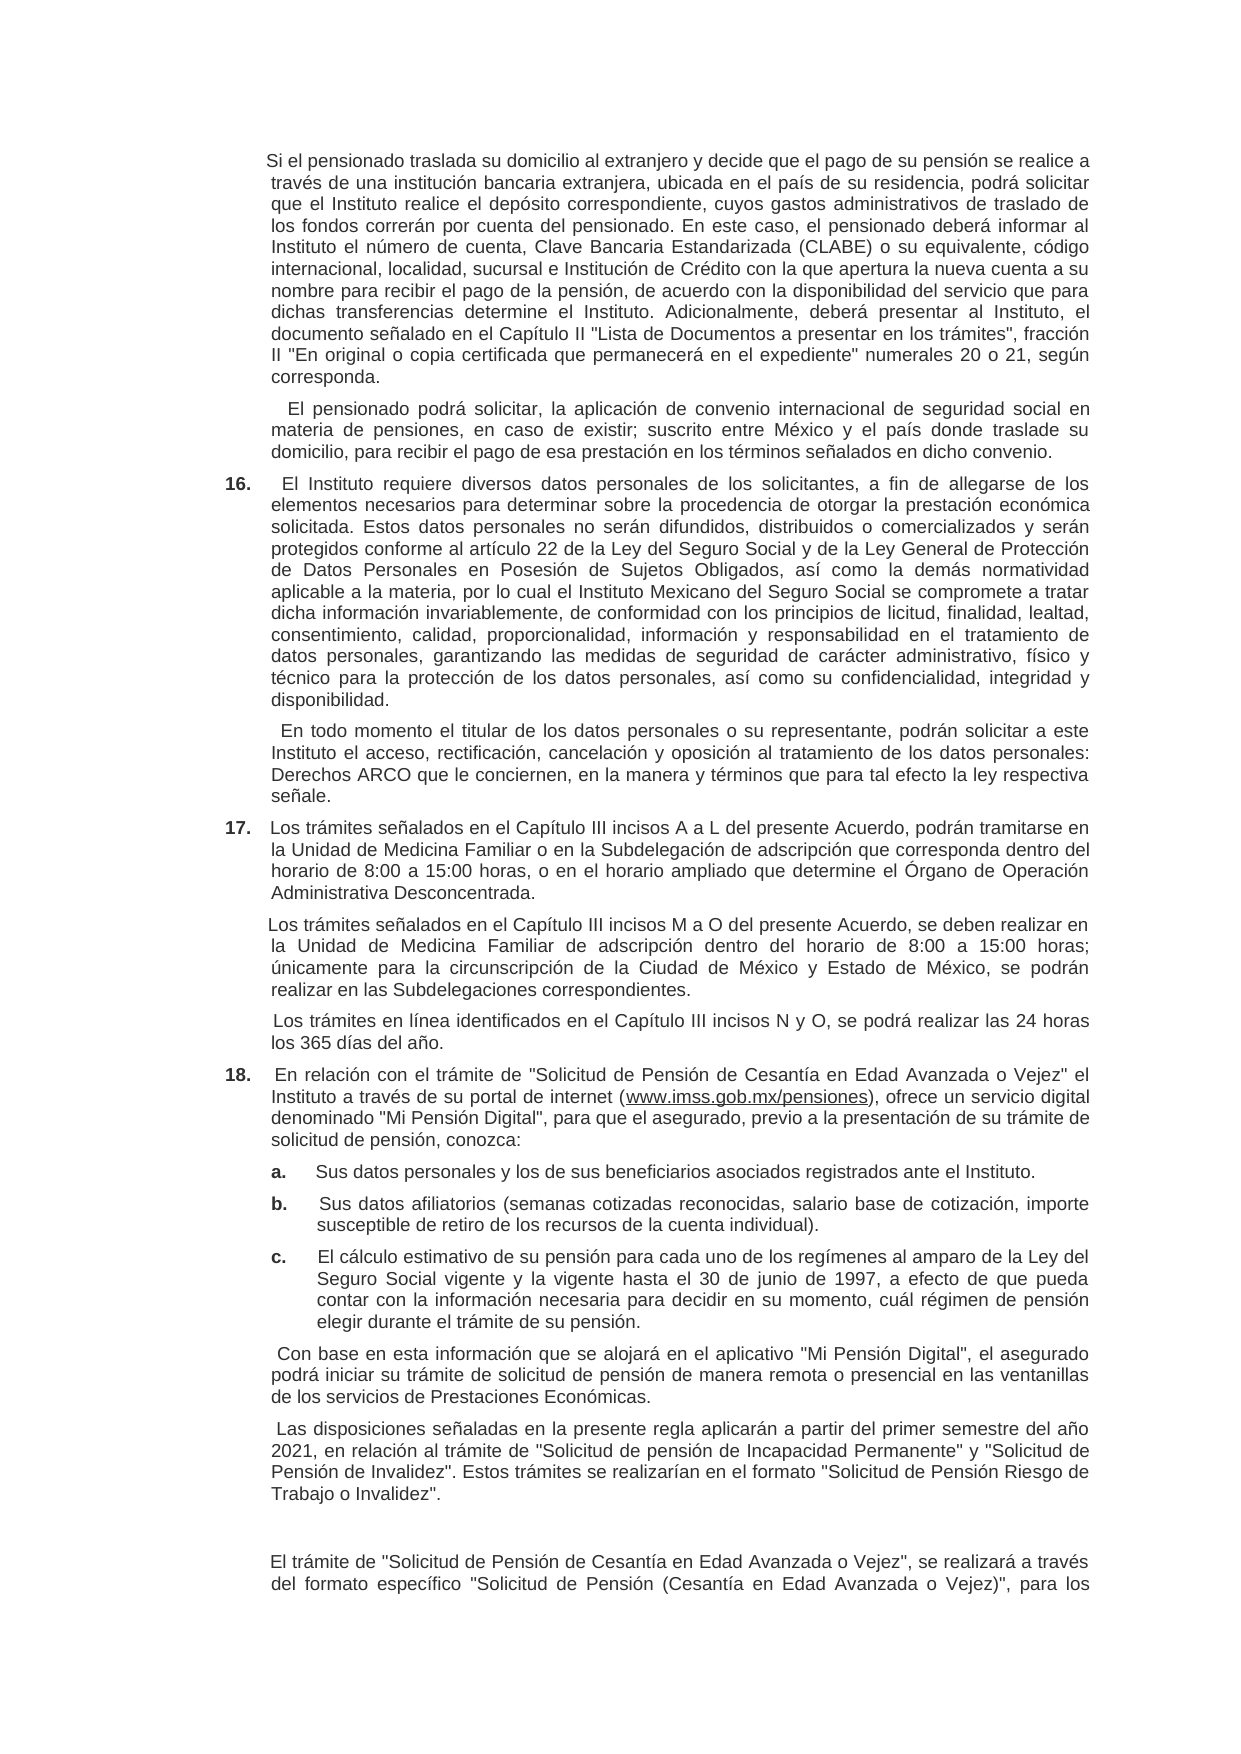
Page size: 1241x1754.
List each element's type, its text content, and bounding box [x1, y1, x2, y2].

text El pensionado podrá solicitar, la aplicación de convenio internacional de seguridad social en materia de pensiones, en caso de existir; suscrito entre México y el país donde traslade su domicilio, para recibir el pago de esa prestación en los términos señalados en dicho convenio. [225, 398, 1090, 462]
text 18. En relación con el trámite de "Solicitud de Pensión de Cesantía en Edad Avanzada o Vejez" el Instituto a través de su portal de internet (www.imss.gob.mx/pensiones), ofrece un servicio digital denominado "Mi Pensión Digital", para que el asegurado, previo a la presentación de su trámite de solicitud de pensión, conozca: [225, 1064, 1090, 1150]
text Las disposiciones señaladas en la presente regla aplicarán a partir del primer semestre del año 2021, en relación al trámite de "Solicitud de pensión de Incapacidad Permanente" y "Solicitud de Pensión de Invalidez". Estos trámites se realizarían en el formato "Solicitud de Pensión Riesgo de Trabajo o Invalidez". [225, 1418, 1090, 1504]
text Los trámites señalados en el Capítulo III incisos M a O del presente Acuerdo, se deben realizar en la Unidad de Medicina Familiar de adscripción dentro del horario de 8:00 a 15:00 horas; únicamente para la circunscripción de la Ciudad de México y Estado de México, se podrán realizar en las Subdelegaciones correspondientes. [225, 914, 1090, 1000]
text En todo momento el titular de los datos personales o su representante, podrán solicitar a este Instituto el acceso, rectificación, cancelación y oposición al tratamiento de los datos personales: Derechos ARCO que le conciernen, en la manera y términos que para tal efecto la ley respectiva señale. [225, 720, 1090, 807]
text Si el pensionado traslada su domicilio al extranjero y decide que el pago de su pensión se realice a través de una institución bancaria extranjera, ubicada en el país de su residencia, podrá solicitar que el Instituto realice el depósito correspondiente, cuyos gastos administrativos de traslado de los fondos correrán por cuenta del pensionado. En este caso, el pensionado deberá informar al Instituto el número de cuenta, Clave Bancaria Estandarizada (CLABE) o su equivalente, código internacional, localidad, sucursal e Institución de Crédito con la que apertura la nueva cuenta a su nombre para recibir el pago de la pensión, de acuerdo con la disponibilidad del servicio que para dichas transferencias determine el Instituto. Adicionalmente, deberá presentar al Instituto, el documento señalado en el Capítulo II "Lista de Documentos a presentar en los trámites", fracción II "En original o copia certificada que permanecerá en el expediente" numerales 20 o 21, según corresponda. [225, 150, 1090, 387]
text b. Sus datos afiliatorios (semanas cotizadas reconocidas, salario base de cotización, importe susceptible de retiro de los recursos de la cuenta individual). [271, 1192, 1090, 1236]
text a. Sus datos personales y los de sus beneficiarios asociados registrados ante el Instituto. [271, 1161, 1090, 1182]
text Los trámites en línea identificados en el Capítulo III incisos N y O, se podrá realizar las 24 horas los 365 días del año. [225, 1010, 1090, 1053]
text Con base en esta información que se alojará en el aplicativo "Mi Pensión Digital", el asegurado podrá iniciar su trámite de solicitud de pensión de manera remota o presencial en las ventanillas de los servicios de Prestaciones Económicas. [225, 1343, 1090, 1407]
text 16. El Instituto requiere diversos datos personales de los solicitantes, a fin de allegarse de los elementos necesarios para determinar sobre la procedencia de otorgar la prestación económica solicitada. Estos datos personales no serán difundidos, distribuidos o comercializados y serán protegidos conforme al artículo 22 de la Ley del Seguro Social y de la Ley General de Protección de Datos Personales en Posesión de Sujetos Obligados, así como la demás normatividad aplicable a la materia, por lo cual el Instituto Mexicano del Seguro Social se compromete a tratar dicha información invariablemente, de conformidad con los principios de licitud, finalidad, lealtad, consentimiento, calidad, proporcionalidad, información y responsabilidad en el tratamiento de datos personales, garantizando las medidas de seguridad de carácter administrativo, físico y técnico para la protección de los datos personales, así como su confidencialidad, integridad y disponibilidad. [225, 473, 1090, 710]
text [225, 1551, 1090, 1594]
text c. El cálculo estimativo de su pensión para cada uno de los regímenes al amparo de la Ley del Seguro Social vigente y la vigente hasta el 30 de junio de 1997, a efecto de que pueda contar con la información necesaria para decidir en su momento, cuál régimen de pensión elegir durante el trámite de su pensión. [271, 1246, 1090, 1332]
text 17. Los trámites señalados en el Capítulo III incisos A a L del presente Acuerdo, podrán tramitarse en la Unidad de Medicina Familiar o en la Subdelegación de adscripción que corresponda dentro del horario de 8:00 a 15:00 horas, o en el horario ampliado que determine el Órgano de Operación Administrativa Desconcentrada. [225, 817, 1090, 903]
